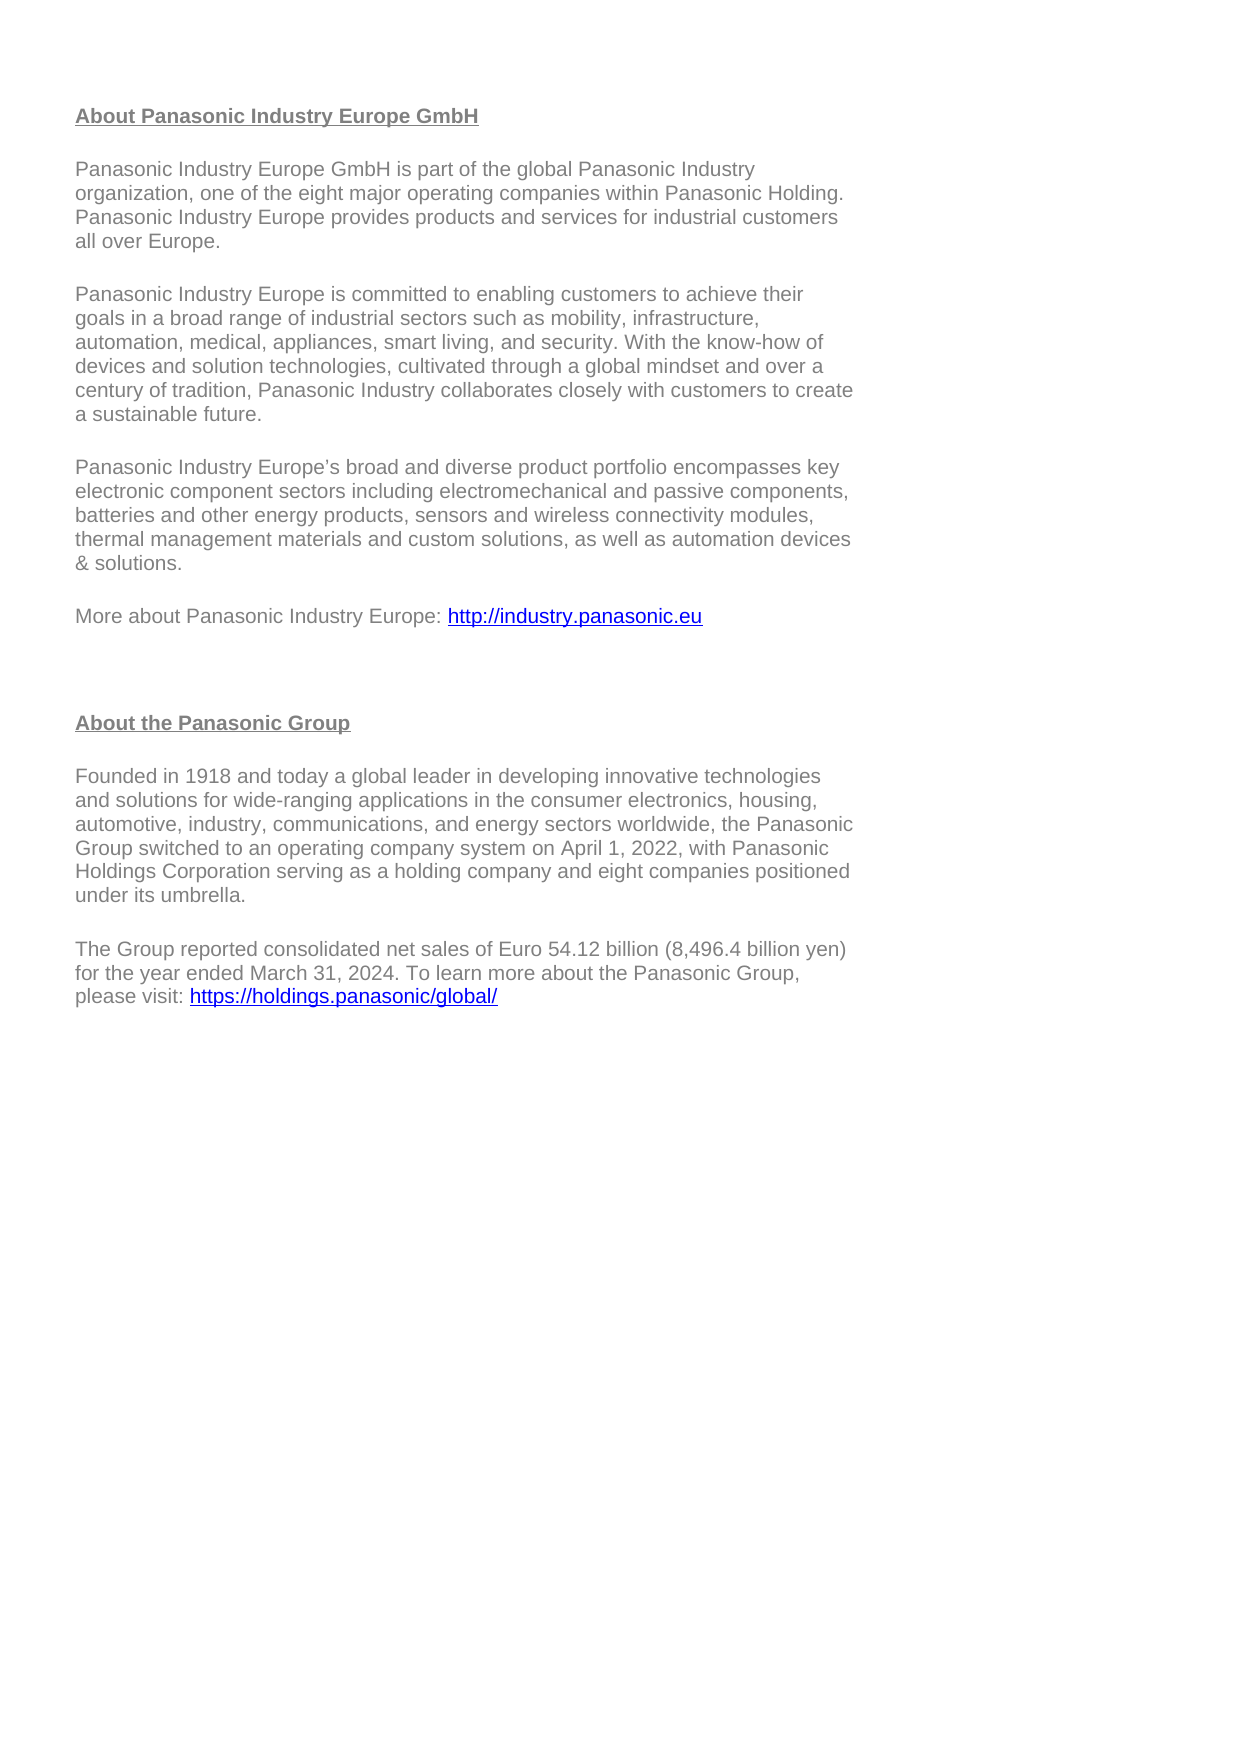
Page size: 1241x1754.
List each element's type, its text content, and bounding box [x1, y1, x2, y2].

text Panasonic Industry Europe is committed to enabling customers to achieve their goals in a broad range of industrial sectors such as mobility, infrastructure, automation, medical, appliances, smart living, and security. With the know-how of devices and solution technologies, cultivated through a global mindset and over a century of tradition, Panasonic Industry collaborates closely with customers to create a sustainable future. [75, 282, 856, 426]
text Panasonic Industry Europe GmbH is part of the global Panasonic Industry organization, one of the eight major operating companies within Panasonic Holding. Panasonic Industry Europe provides products and services for industrial customers all over Europe. [75, 157, 856, 253]
text About the Panasonic Group [75, 710, 856, 734]
text About Panasonic Industry Europe GmbH [75, 104, 856, 128]
text Founded in 1918 and today a global leader in developing innovative technologies and solutions for wide-ranging applications in the consumer electronics, housing, automotive, industry, communications, and energy sectors worldwide, the Panasonic Group switched to an operating company system on April 1, 2022, with Panasonic Holdings Corporation serving as a holding company and eight companies positioned under its umbrella. [75, 763, 856, 907]
text More about Panasonic Industry Europe: http://industry.panasonic.eu [75, 604, 856, 628]
text The Group reported consolidated net sales of Euro 54.12 billion (8,496.4 billion yen) for the year ended March 31, 2024. To learn more about the Panasonic Group, please visit: https://holdings.panasonic/global/ [75, 936, 856, 1008]
text Panasonic Industry Europe’s broad and diverse product portfolio encompasses key electronic component sectors including electromechanical and passive components, batteries and other energy products, sensors and wireless connectivity modules, thermal management materials and custom solutions, as well as automation devices & solutions. [75, 455, 856, 575]
